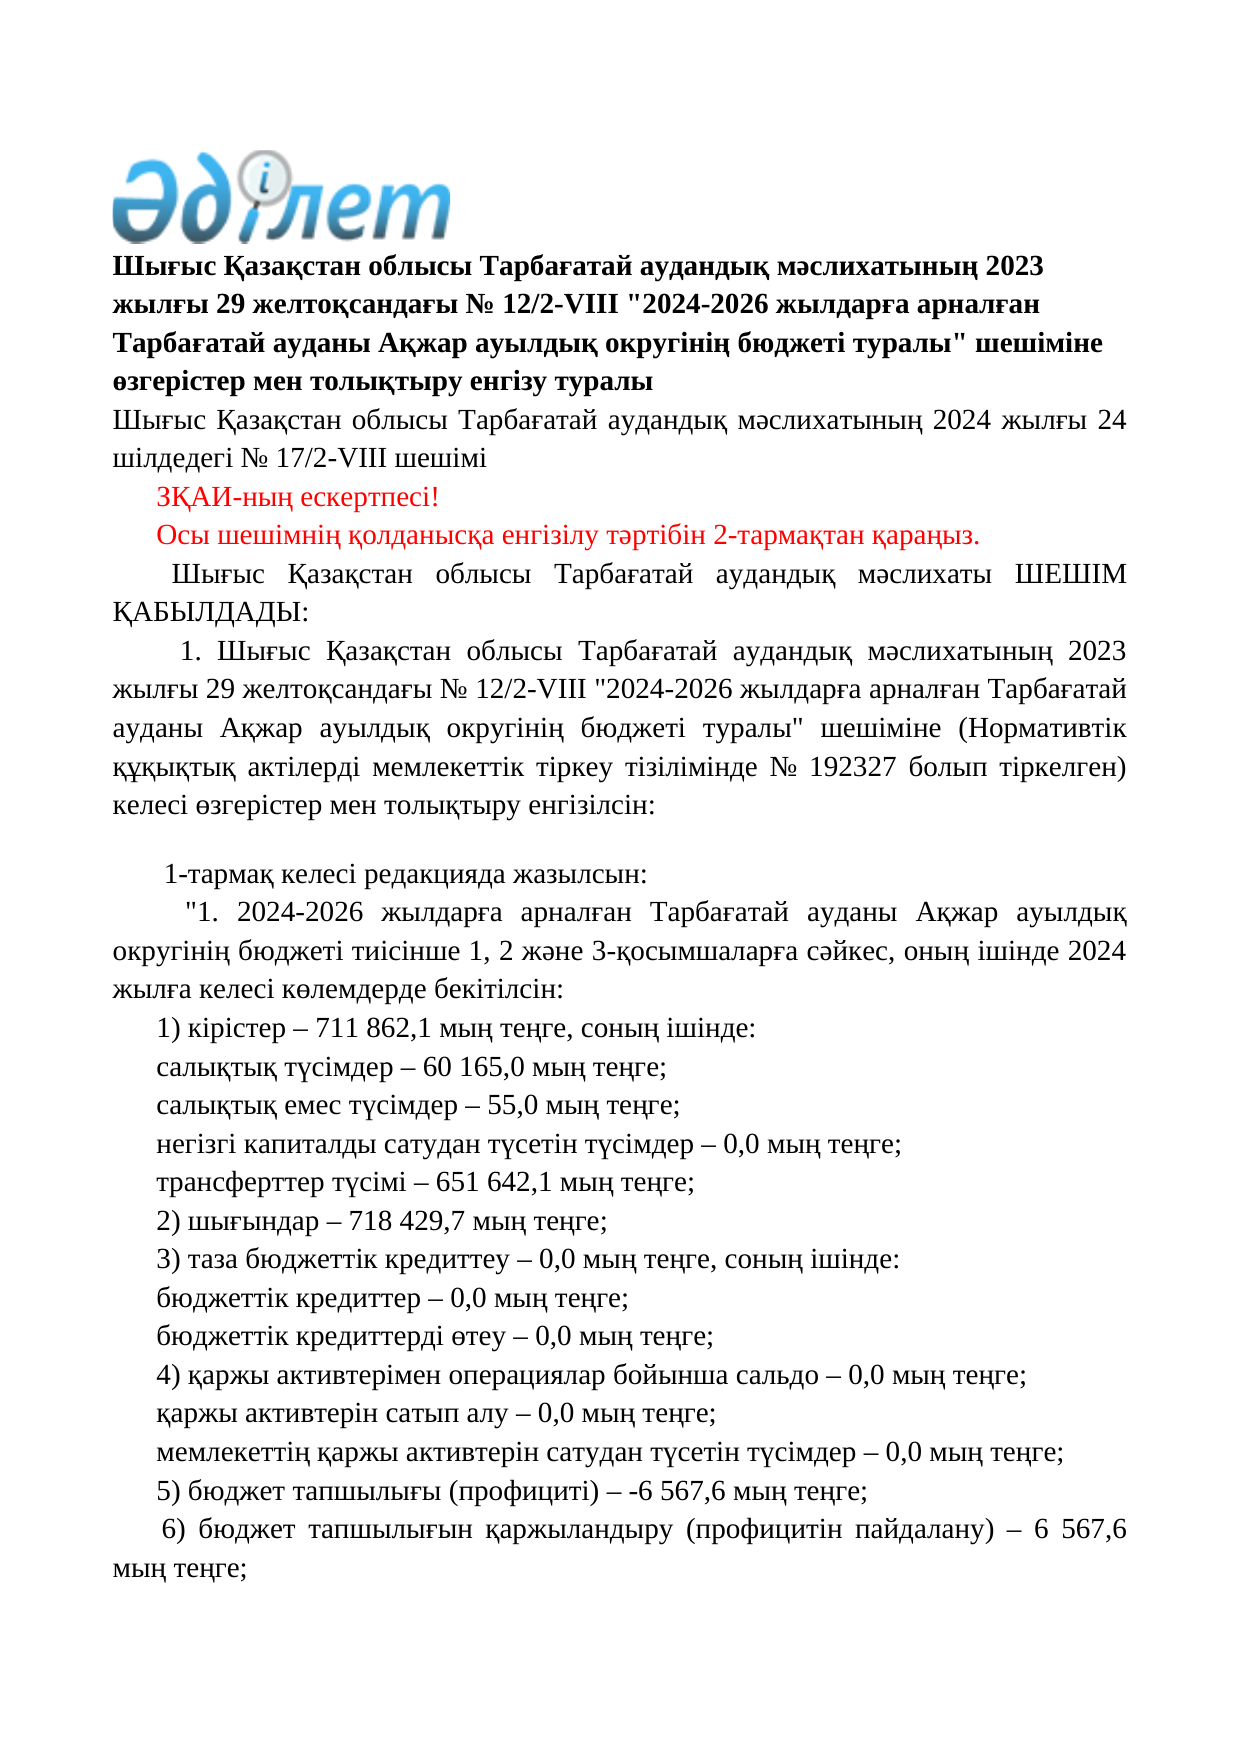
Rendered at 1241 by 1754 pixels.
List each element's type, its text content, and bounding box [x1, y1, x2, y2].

text салықтық түсімдер – 60 165,0 мың теңге; [112, 1049, 1128, 1082]
text 4) қаржы активтерімен операциялар бойынша сальдо – 0,0 мың теңге; [112, 1357, 1128, 1391]
text 5) бюджет тапшылығы (профициті) – -6 567,6 мың теңге; [112, 1473, 1128, 1506]
text Шығыс Қазақстан облысы Тарбағатай аудандық мәслихатының 2024 жылғы 24 шілдедегі № 17/2-VIII шешімі [112, 402, 1128, 474]
picture [112, 150, 451, 244]
text негізгі капиталды сатудан түсетін түсімдер – 0,0 мың теңге; [112, 1126, 1128, 1159]
text Шығыс Қазақстан облысы Тарбағатай аудандық мәслихатының 2023 жылғы 29 желтоқсандағы № 12/2-VIII "2024-2026 жылдарға арналған Тарбағатай ауданы Ақжар ауылдық округінің бюджеті туралы" шешіміне өзгерістер мен толықтыру енгізу туралы [112, 248, 1128, 397]
text қаржы активтерін сатып алу – 0,0 мың теңге; [112, 1396, 1128, 1429]
text 1-тармақ келесі редакцияда жазылсын: [112, 856, 1128, 889]
text 1. Шығыс Қазақстан облысы Тарбағатай аудандық мәслихатының 2023 жылғы 29 желтоқсандағы № 12/2-VIII "2024-2026 жылдарға арналған Тарбағатай ауданы Ақжар ауылдық округінің бюджеті туралы" шешіміне (Нормативтік құқықтық актілерді мемлекеттік тіркеу тізілімінде № 192327 болып тіркелген) келесі өзгерістер мен толықтыру енгізілсін: [112, 633, 1128, 821]
text мемлекеттің қаржы активтерін сатудан түсетін түсімдер – 0,0 мың теңге; [112, 1434, 1128, 1468]
text ЗҚАИ-ның ескертпесі! [112, 479, 1128, 512]
text трансферттер түсімі – 651 642,1 мың теңге; [112, 1164, 1128, 1198]
text бюджеттік кредиттер – 0,0 мың теңге; [112, 1280, 1128, 1313]
text "1. 2024-2026 жылдарға арналған Тарбағатай ауданы Ақжар ауылдық округінің бюджеті тиісінше 1, 2 және 3-қосымшаларға сәйкес, оның ішінде 2024 жылға келесі көлемдерде бекітілсін: [112, 894, 1128, 1005]
text 2) шығындар – 718 429,7 мың теңге; [112, 1203, 1128, 1236]
text салықтық емес түсімдер – 55,0 мың теңге; [112, 1087, 1128, 1121]
text Шығыс Қазақстан облысы Тарбағатай аудандық мәслихаты ШЕШІМ ҚАБЫЛДАДЫ: [112, 556, 1128, 628]
text 3) таза бюджеттік кредиттеу – 0,0 мың теңге, соның ішінде: [112, 1241, 1128, 1275]
text Осы шешімнің қолданысқа енгізілу тәртібін 2-тармақтан қараңыз. [112, 517, 1128, 551]
text бюджеттік кредиттерді өтеу – 0,0 мың теңге; [112, 1318, 1128, 1352]
text 1) кірістер – 711 862,1 мың теңге, соның ішінде: [112, 1010, 1128, 1044]
text 6) бюджет тапшылығын қаржыландыру (профицитін пайдалану) – 6 567,6 мың теңге; [112, 1511, 1128, 1583]
